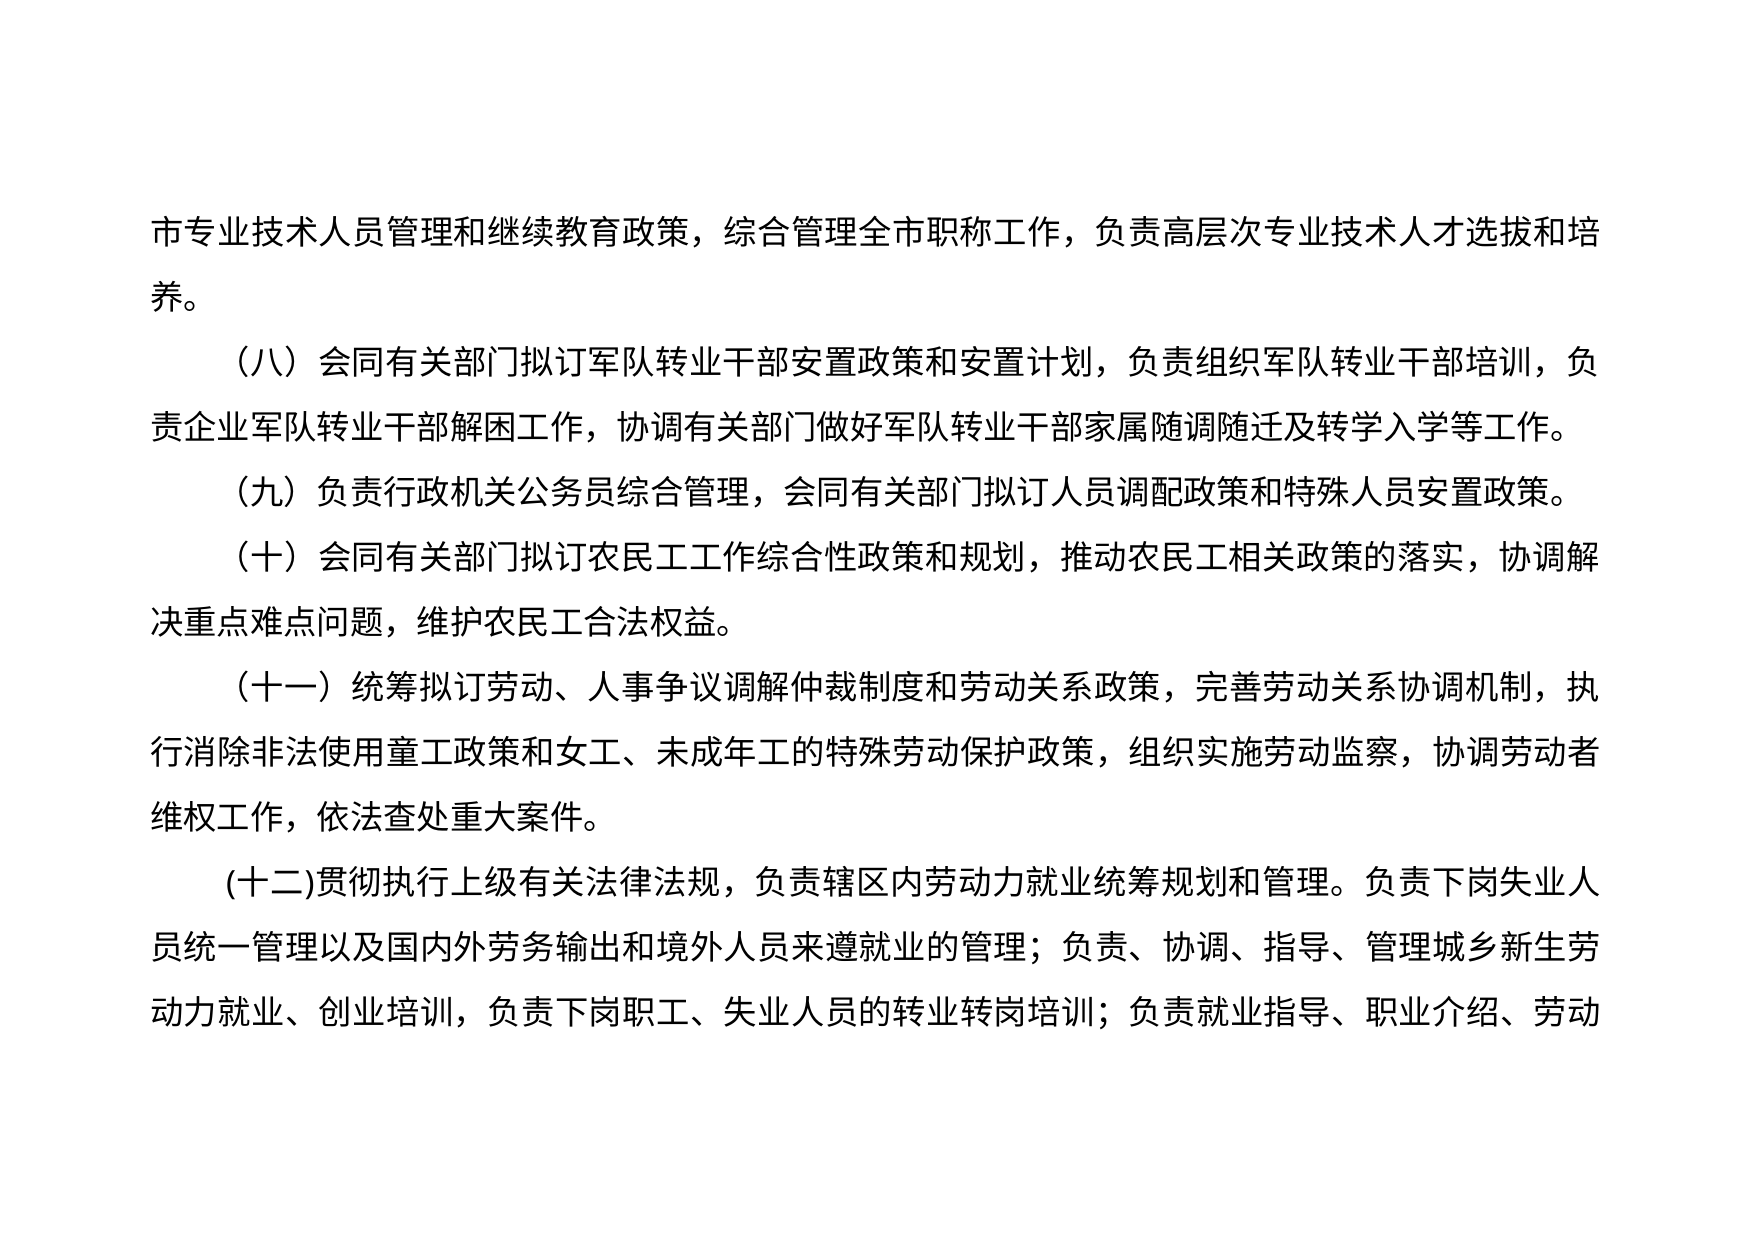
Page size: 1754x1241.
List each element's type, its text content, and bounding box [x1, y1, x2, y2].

text （十一）统筹拟订劳动、人事争议调解仲裁制度和劳动关系政策，完善劳动关系协调机制，执行消除非法使用童工政策和女工、未成年工的特殊劳动保护政策，组织实施劳动监察，协调劳动者维权工作，依法查处重大案件。 [150, 653, 1604, 848]
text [150, 198, 1604, 328]
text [150, 848, 1604, 1043]
text （九）负责行政机关公务员综合管理，会同有关部门拟订人员调配政策和特殊人员安置政策。 [150, 458, 1604, 523]
text （十）会同有关部门拟订农民工工作综合性政策和规划，推动农民工相关政策的落实，协调解决重点难点问题，维护农民工合法权益。 [150, 523, 1604, 653]
text （八）会同有关部门拟订军队转业干部安置政策和安置计划，负责组织军队转业干部培训，负责企业军队转业干部解困工作，协调有关部门做好军队转业干部家属随调随迁及转学入学等工作。 [150, 328, 1604, 458]
